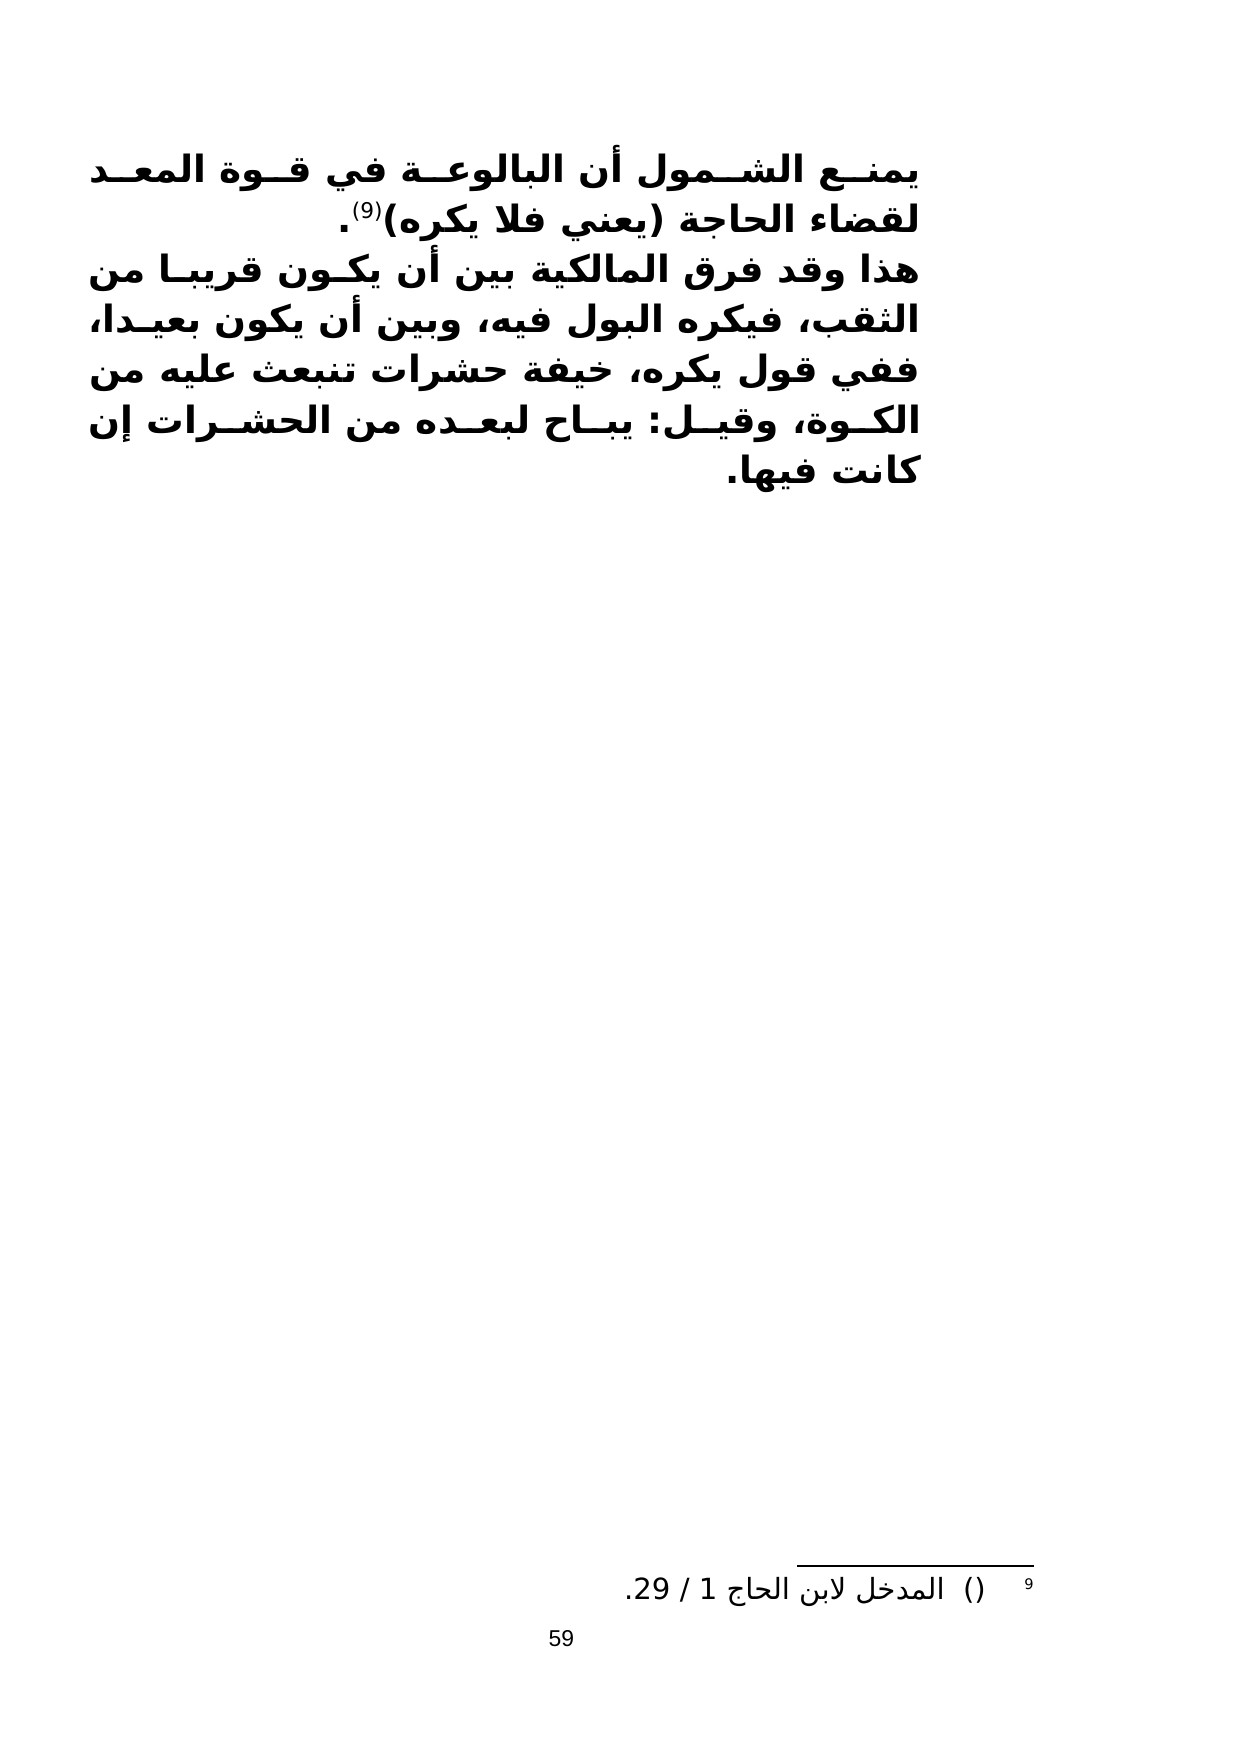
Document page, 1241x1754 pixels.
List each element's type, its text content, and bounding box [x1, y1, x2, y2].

list هذا وقد فرق المالكية بين أن يكون قريبا من الثقب، فيكره البول فيه، وبين أن يكون بعيدا، ففي قول يكره، خيفة حشرات تنبعث عليه من الكوة، وقيل: يباح لبعده من الحشرات إن كانت فيها. [89, 248, 921, 492]
list يمنع الشمول أن البالوعة في قوة المعد لقضاء الحاجة (يعني فلا يكره)(). [89, 148, 921, 241]
